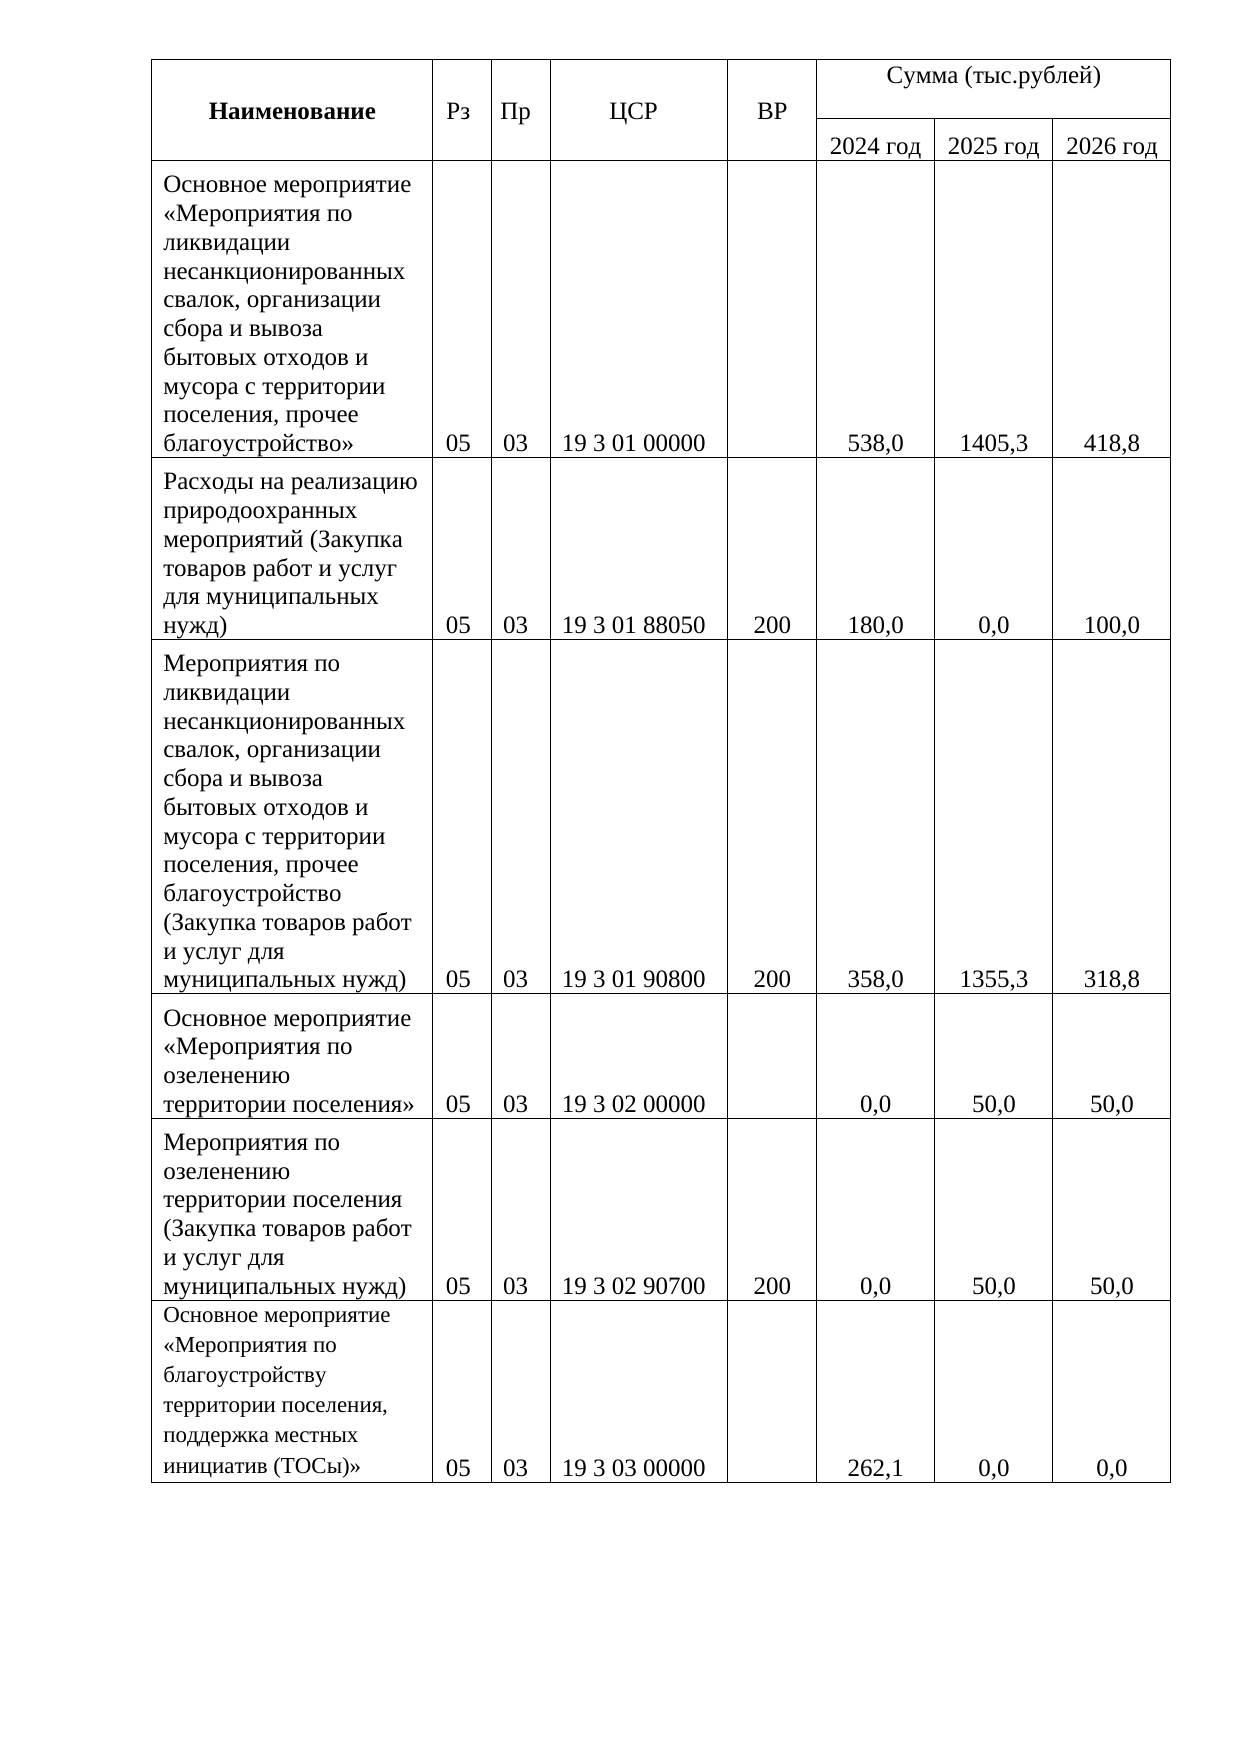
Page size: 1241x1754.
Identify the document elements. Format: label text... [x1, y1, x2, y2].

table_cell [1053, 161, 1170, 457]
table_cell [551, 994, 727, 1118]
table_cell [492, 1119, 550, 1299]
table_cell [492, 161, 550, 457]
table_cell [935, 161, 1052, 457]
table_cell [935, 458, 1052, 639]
table_header ЦСР [551, 60, 727, 160]
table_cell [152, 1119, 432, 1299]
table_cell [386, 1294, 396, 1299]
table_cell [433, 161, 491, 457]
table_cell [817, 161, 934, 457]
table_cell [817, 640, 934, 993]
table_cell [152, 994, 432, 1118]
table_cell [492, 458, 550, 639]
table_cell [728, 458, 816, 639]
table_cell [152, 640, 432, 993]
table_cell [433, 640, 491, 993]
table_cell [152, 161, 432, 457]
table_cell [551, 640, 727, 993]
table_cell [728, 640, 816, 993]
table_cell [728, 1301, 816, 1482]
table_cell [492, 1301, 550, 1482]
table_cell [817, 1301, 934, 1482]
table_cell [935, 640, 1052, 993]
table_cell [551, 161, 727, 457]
table_header Пр [492, 60, 550, 160]
table_header Наименование [152, 60, 432, 160]
table_header Сумма (тыс.рублей) [817, 60, 1170, 118]
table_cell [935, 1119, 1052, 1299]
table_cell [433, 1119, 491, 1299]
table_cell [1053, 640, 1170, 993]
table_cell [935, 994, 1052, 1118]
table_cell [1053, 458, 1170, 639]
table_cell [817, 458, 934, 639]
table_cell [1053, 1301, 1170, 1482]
table_cell 2024 год [817, 119, 934, 160]
table_header Рз [433, 60, 491, 160]
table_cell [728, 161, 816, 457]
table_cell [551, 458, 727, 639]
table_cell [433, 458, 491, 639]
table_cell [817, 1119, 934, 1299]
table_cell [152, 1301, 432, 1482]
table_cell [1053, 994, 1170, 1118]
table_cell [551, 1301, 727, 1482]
table_header ВР [728, 60, 816, 160]
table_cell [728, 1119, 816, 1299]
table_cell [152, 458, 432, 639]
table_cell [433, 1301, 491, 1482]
table_cell 2026 год [1053, 119, 1170, 160]
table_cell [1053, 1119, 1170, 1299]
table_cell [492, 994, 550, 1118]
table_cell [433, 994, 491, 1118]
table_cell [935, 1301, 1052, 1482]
table_cell 2025 год [935, 119, 1052, 160]
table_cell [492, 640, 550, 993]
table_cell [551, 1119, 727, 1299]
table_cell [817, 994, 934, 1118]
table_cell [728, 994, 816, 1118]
